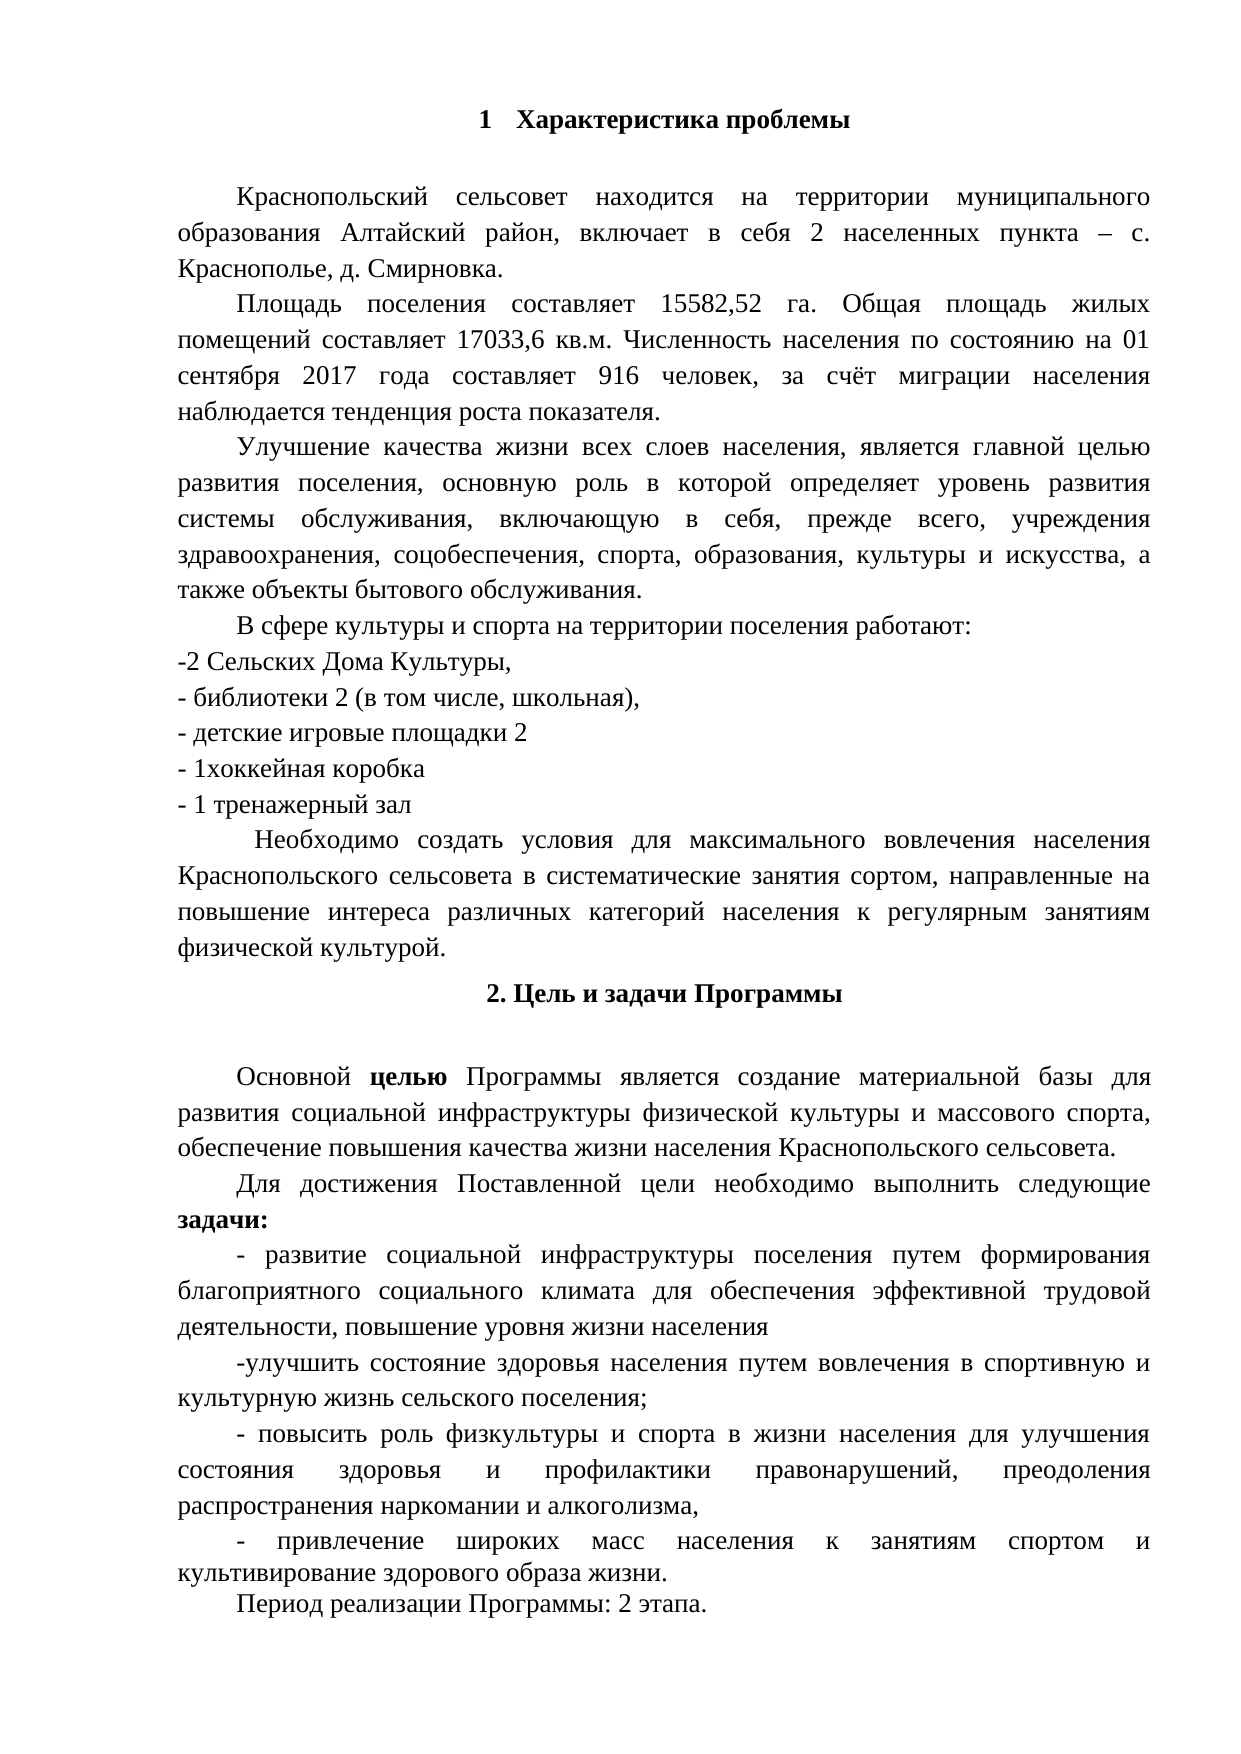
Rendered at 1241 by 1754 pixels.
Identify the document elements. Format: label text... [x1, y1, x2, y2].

text -улучшить состояние здоровья населения путем вовлечения в спортивную и культурную жизнь сельского поселения; [177, 1346, 1152, 1413]
text -2 Сельских Дома Культуры, [177, 645, 1152, 676]
text Период реализации Программы: 2 этапа. [177, 1587, 1152, 1618]
text Улучшение качества жизни всех слоев населения, является главной целью развития поселения, основную роль в которой определяет уровень развития системы обслуживания, включающую в себя, прежде всего, учреждения здравоохранения, соцобеспечения, спорта, образования, культуры и искусства, а также объекты бытового обслуживания. [177, 431, 1152, 604]
text 2. Цель и задачи Программы [177, 977, 1152, 1008]
text - детские игровые площадки 2 [177, 716, 1152, 747]
text Характеристика проблемы [177, 103, 1152, 134]
text Основной целью Программы является создание материальной базы для развития социальной инфраструктуры физической культуры и массового спорта, обеспечение повышения качества жизни населения Краснопольского сельсовета. [177, 1060, 1152, 1163]
text - 1хоккейная коробка [177, 752, 1152, 783]
text - библиотеки 2 (в том числе, школьная), [177, 681, 1152, 712]
text Площадь поселения составляет 15582,52 га. Общая площадь жилых помещений составляет 17033,6 кв.м. Численность населения по состоянию на 01 сентября 2017 года составляет 916 человек, за счёт миграции населения наблюдается тенденция роста показателя. [177, 288, 1152, 426]
text - повысить роль физкультуры и спорта в жизни населения для улучшения состояния здоровья и профилактики правонарушений, преодоления распространения наркомании и алкоголизма, [177, 1417, 1152, 1520]
text Для достижения Поставленной цели необходимо выполнить следующие задачи: [177, 1167, 1152, 1234]
text - развитие социальной инфраструктуры поселения путем формирования благоприятного социального климата для обеспечения эффективной трудовой деятельности, повышение уровня жизни населения [177, 1239, 1152, 1341]
text - 1 тренажерный зал [177, 788, 1152, 819]
text Необходимо создать условия для максимального вовлечения населения Краснопольского сельсовета в систематические занятия сортом, направленные на повышение интереса различных категорий населения к регулярным занятиям физической культурой. [177, 823, 1152, 962]
text - привлечение широких масс населения к занятиям спортом и культивирование здорового образа жизни. [177, 1524, 1152, 1587]
text Краснопольский сельсовет находится на территории муниципального образования Алтайский район, включает в себя 2 населенных пункта – с. Краснополье, д. Смирновка. [177, 180, 1152, 283]
text В сфере культуры и спорта на территории поселения работают: [177, 609, 1152, 640]
